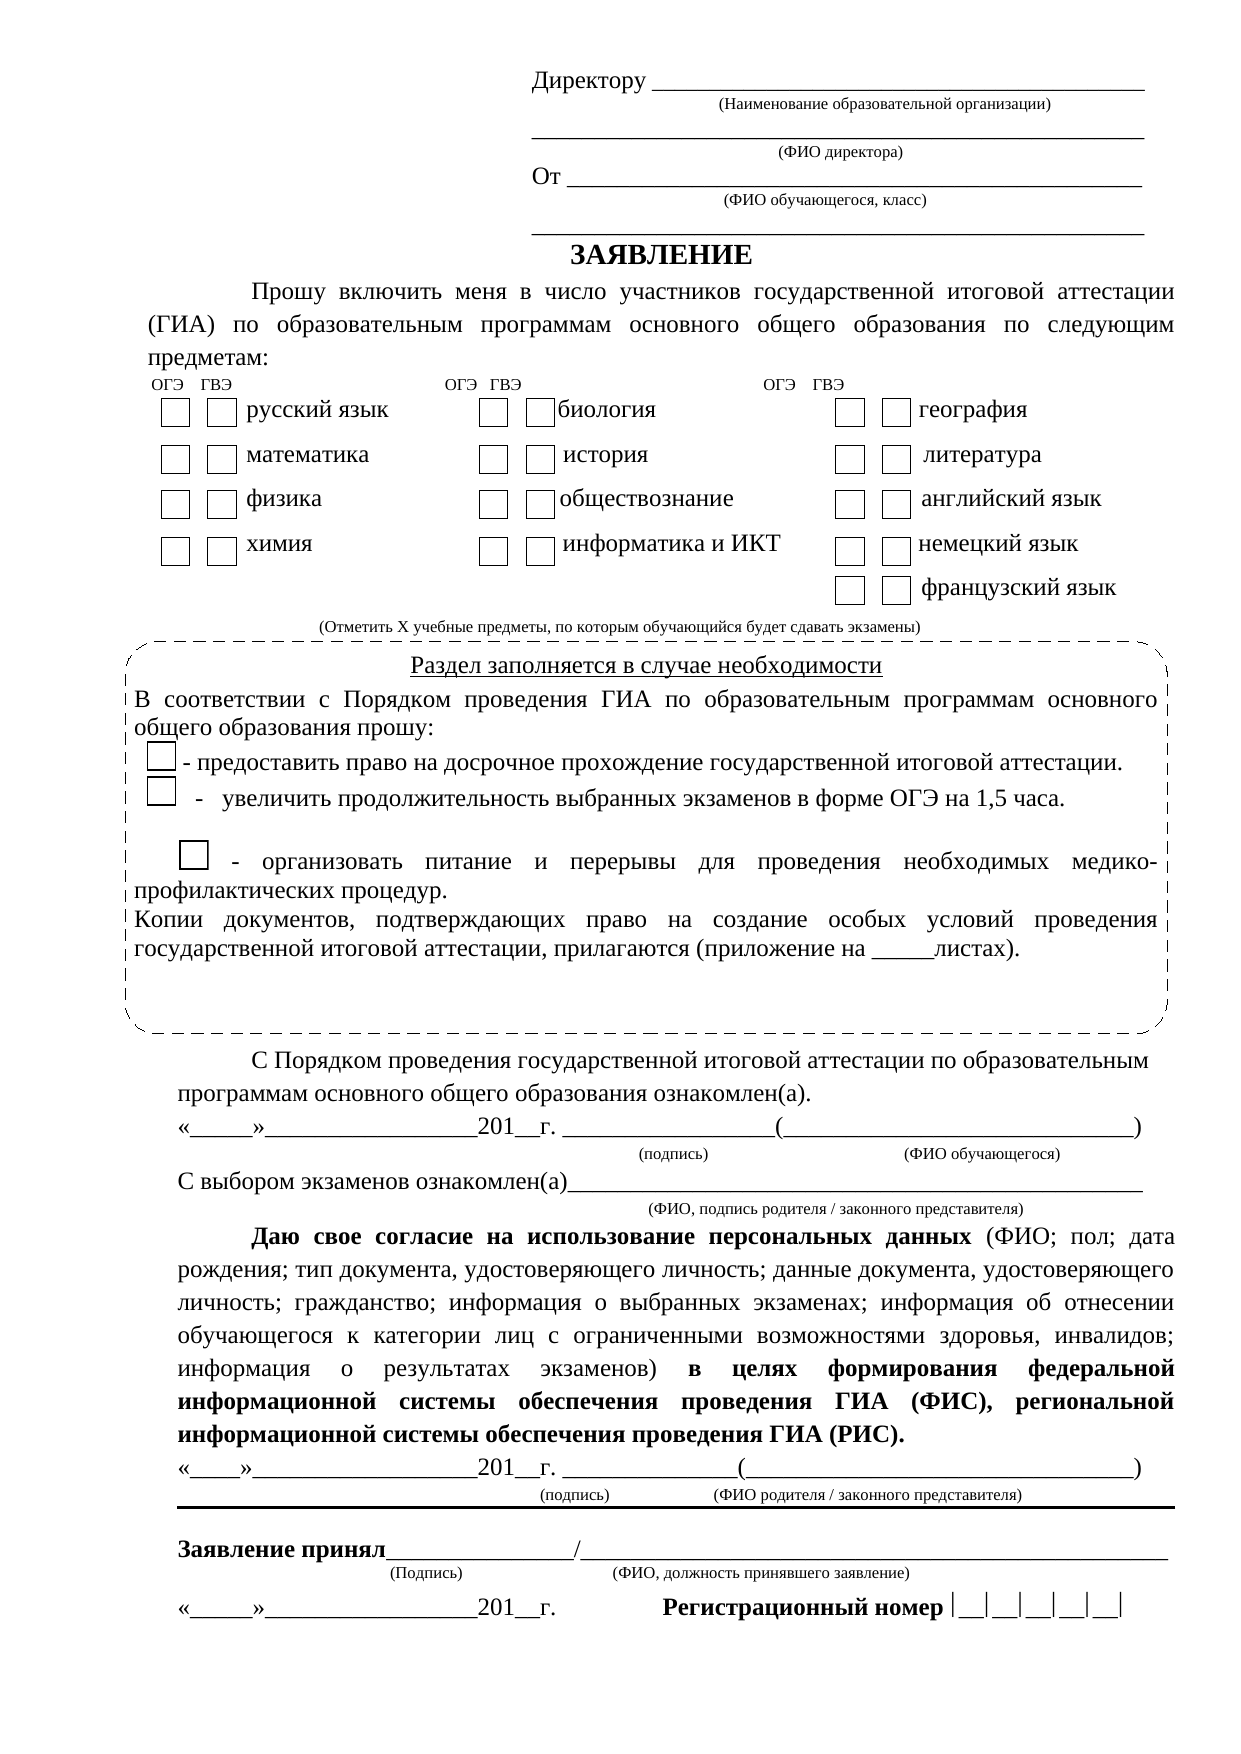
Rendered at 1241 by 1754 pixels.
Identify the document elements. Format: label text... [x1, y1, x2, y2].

text _________________________________________________ [177, 113, 1175, 142]
text ОГЭ ГВЭ ОГЭ ГВЭ ОГЭ ГВЭ [88, 375, 1175, 394]
text «_____»_________________201__г. Регистрационный номер __________ [177, 1592, 1175, 1621]
text (подпись) (ФИО обучающегося) [177, 1144, 1175, 1163]
text русский язык биология география [148, 394, 1175, 423]
text (Подпись) (ФИО, должность принявшего заявление) [177, 1563, 1175, 1582]
text Прошу включить меня в число участников государственной итоговой аттестации (ГИА) по образовательным программам основного общего образования по следующим предметам: [148, 276, 1175, 371]
text (подпись) (ФИО родителя / законного представителя) [177, 1485, 1175, 1506]
text (Наименование образовательной организации) [177, 94, 1175, 113]
text (ФИО, подпись родителя / законного представителя) [177, 1199, 1175, 1218]
text ЗАЯВЛЕНИЕ [148, 237, 1175, 271]
text физика обществознание английский язык [148, 483, 1175, 512]
text (Отметить Х учебные предметы, по которым обучающийся будет сдавать экзамены) [148, 617, 1175, 636]
text Директору ___________________________________________ [532, 65, 1175, 94]
text (ФИО директора) [605, 142, 1175, 161]
text (ФИО обучающегося, класс) [532, 189, 1175, 209]
text С выбором экзаменов ознакомлен(а)______________________________________________ [177, 1166, 1175, 1195]
text химия информатика и ИКТ немецкий язык [148, 528, 1175, 556]
text Даю свое согласие на использование персональных данных (ФИО; пол; дата рождения; тип документа, удостоверяющего личность; данные документа, удостоверяющего личность; гражданство; информация о выбранных экзаменах; информация об отнесении обучающегося к категории лиц с ограниченными возможностями здоровья, инвалидов; информация о результатах экзаменов) в целях формирования федеральной информационной системы обеспечения проведения ГИА (ФИС), региональной информационной системы обеспечения проведения ГИА (РИС). [177, 1221, 1175, 1448]
text С Порядком проведения государственной итоговой аттестации по образовательным программам основного общего образования ознакомлен(а). «_____»_________________201__г. _________________(____________________________) [177, 1045, 1175, 1140]
text От ______________________________________________ [532, 161, 1175, 189]
text математика история литература [148, 439, 1175, 467]
text Заявление принял_______________/_______________________________________________ [177, 1534, 1175, 1563]
text «____»__________________201__г. ______________(_______________________________) [177, 1452, 1175, 1481]
text французский язык [148, 572, 1175, 601]
text _________________________________________________ [532, 209, 1175, 237]
